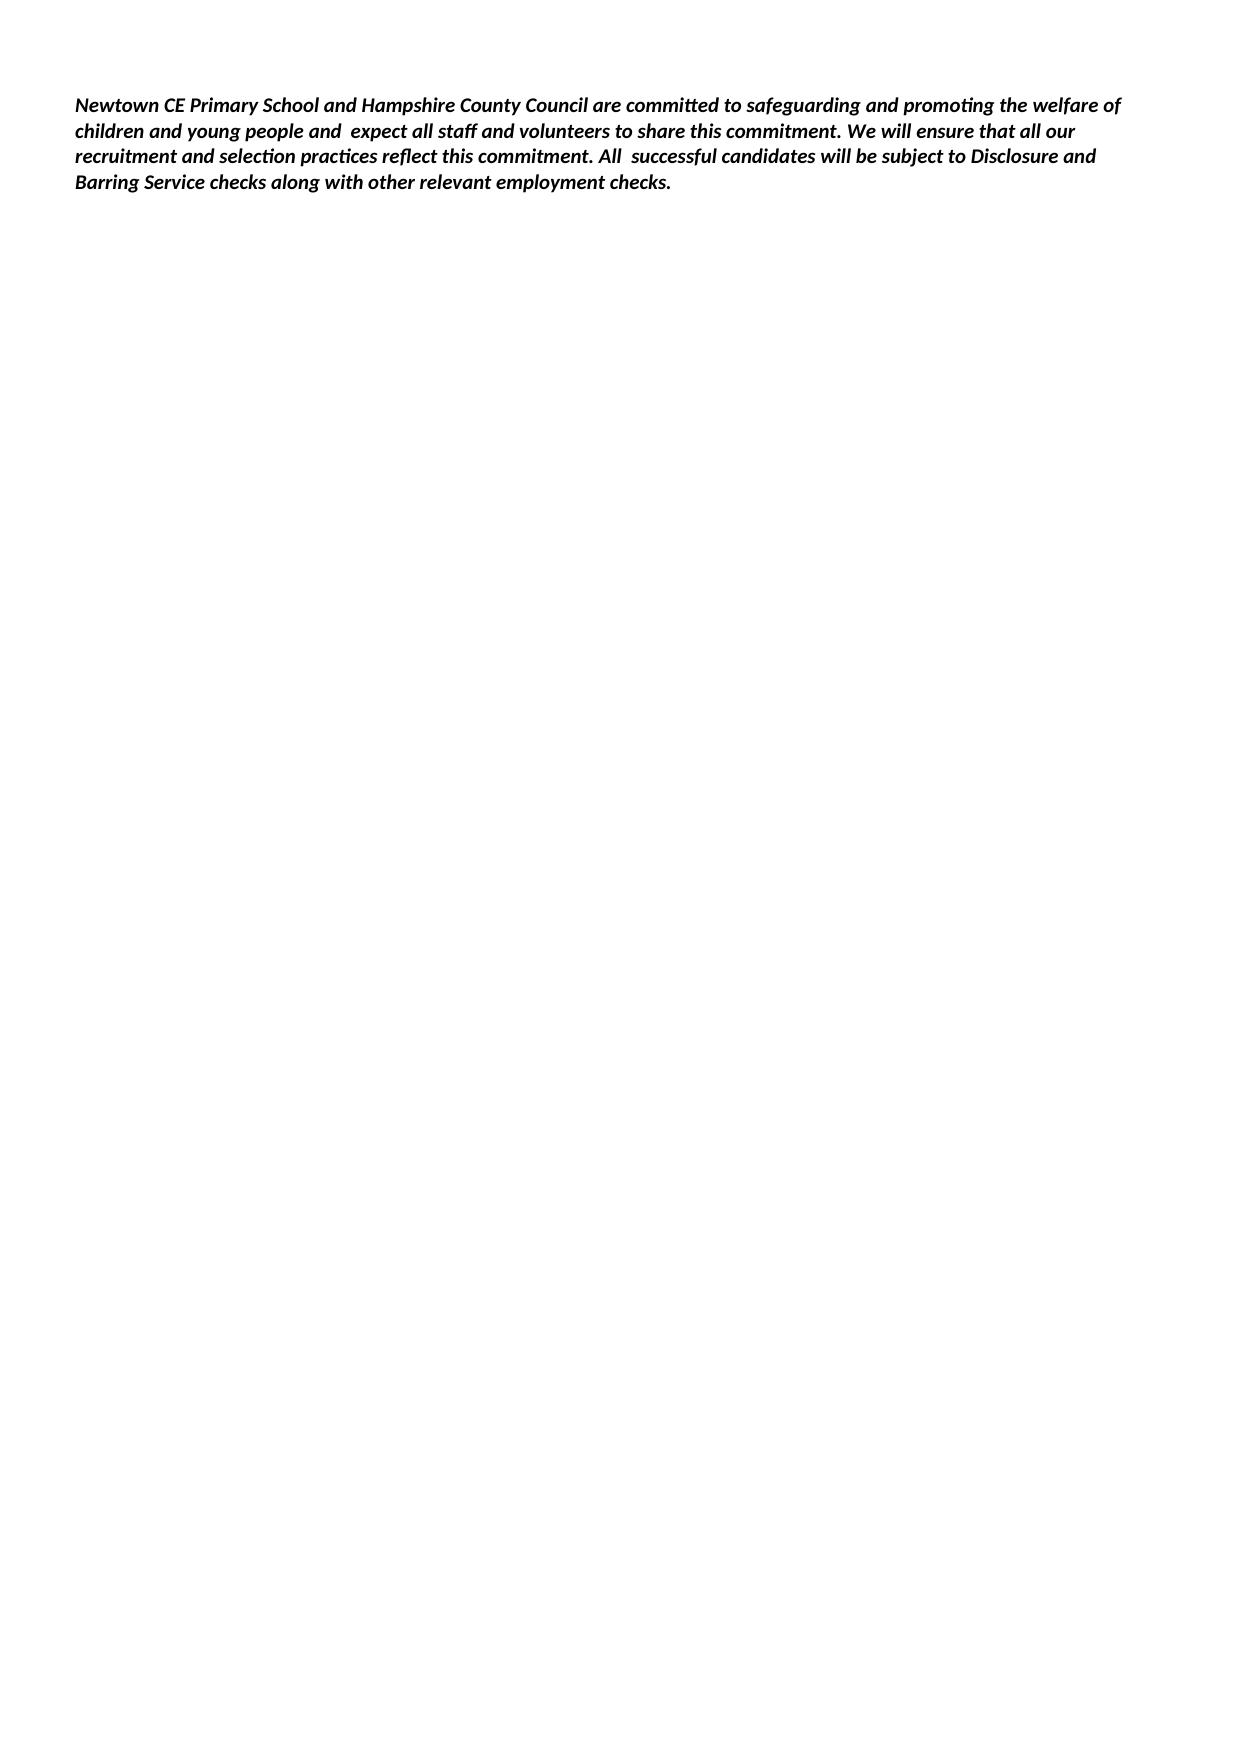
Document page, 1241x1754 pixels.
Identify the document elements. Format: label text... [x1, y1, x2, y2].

text Newtown CE Primary School and Hampshire County Council are committed to safeguarding and promoting the welfare of children and young people and expect all staff and volunteers to share this commitment. We will ensure that all our recruitment and selection practices reflect this commitment. All successful candidates will be subject to Disclosure and Barring Service checks along with other relevant employment checks. [75, 93, 1164, 194]
